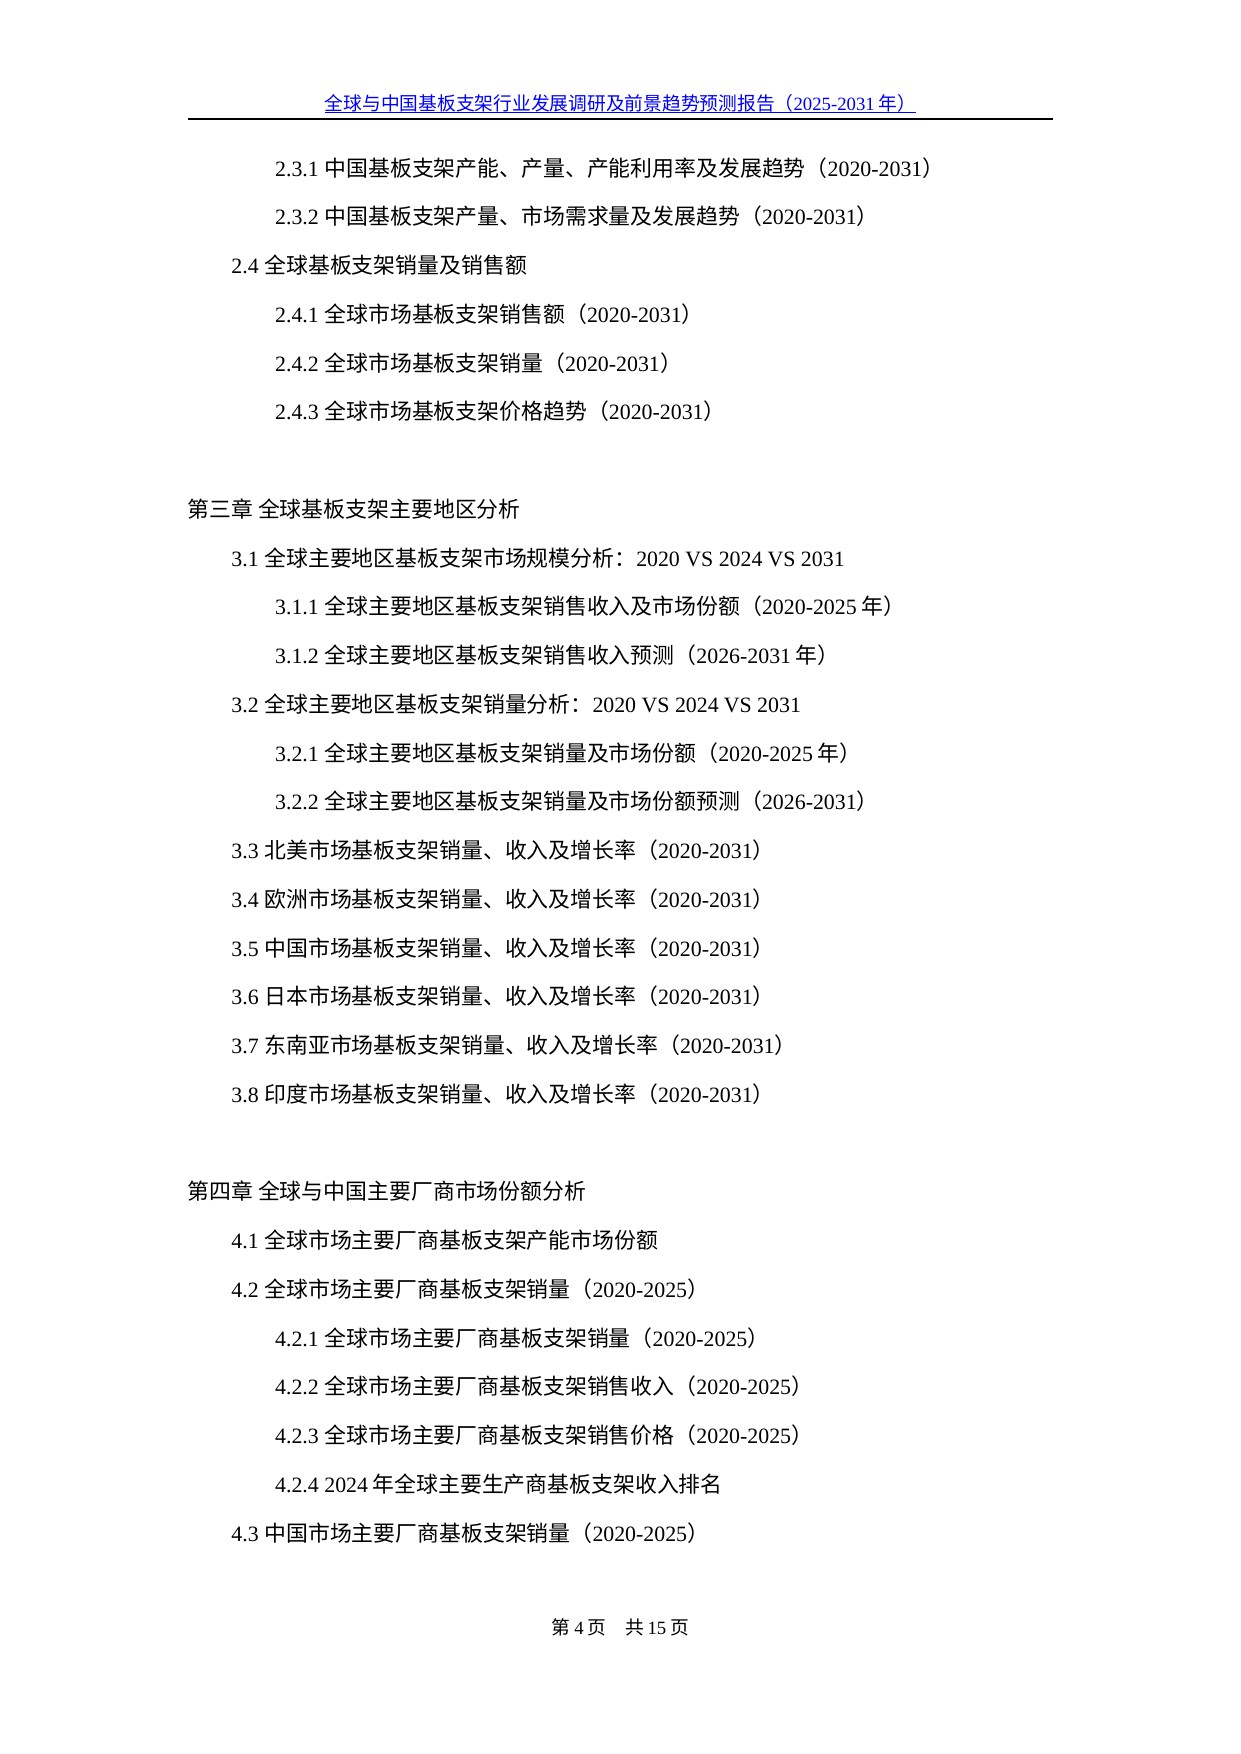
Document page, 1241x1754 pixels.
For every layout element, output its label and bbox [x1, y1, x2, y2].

text [187, 150, 1053, 1548]
